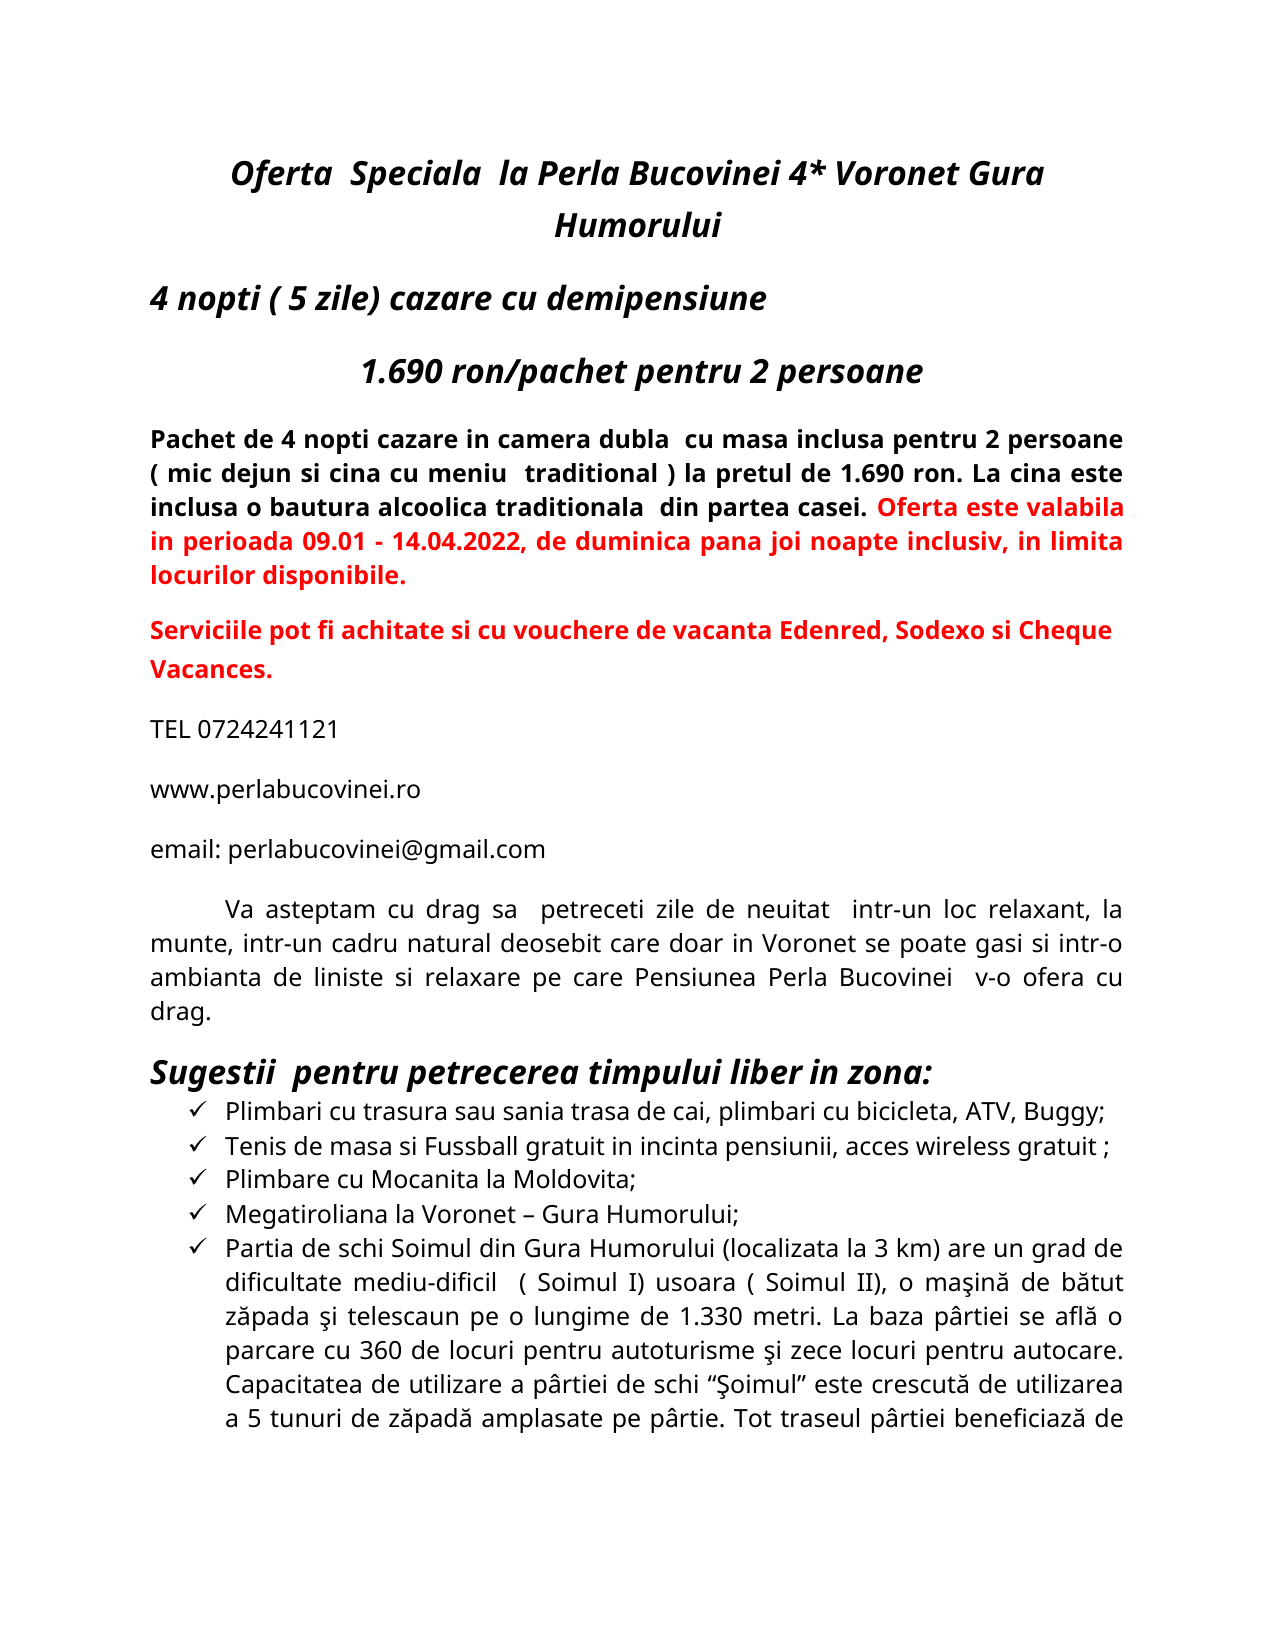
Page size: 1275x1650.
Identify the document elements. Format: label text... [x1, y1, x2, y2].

text Sugestii pentru petrecerea timpului liber in zona: [150, 1049, 1125, 1094]
list Plimbare cu Mocanita la Moldovita; [187, 1162, 1125, 1196]
text Va asteptam cu drag sa petreceti zile de neuitat intr-un loc relaxant, la munte, intr-un cadru natural deosebit care doar in Voronet se poate gasi si intr-o ambianta de liniste si relaxare pe care Pensiunea Perla Bucovinei v-o ofera cu drag. [150, 892, 1125, 1028]
list Tenis de masa si Fussball gratuit in incinta pensiunii, acces wireless gratuit ; [187, 1128, 1125, 1162]
list Plimbari cu trasura sau sania trasa de cai, plimbari cu bicicleta, ATV, Buggy; [187, 1094, 1125, 1128]
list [187, 1230, 1125, 1435]
list Megatiroliana la Voronet – Gura Humorului; [187, 1196, 1125, 1230]
text Serviciile pot fi achitate si cu vouchere de vacanta Edenred, Sodexo si Cheque Vacances. [150, 612, 1125, 686]
text 1.690 ron/pachet pentru 2 persoane [150, 348, 1125, 394]
text TEL 0724241121 [150, 712, 1125, 746]
text email: perlabucovinei@gmail.com [150, 832, 1125, 866]
text 4 nopti ( 5 zile) cazare cu demipensiune [150, 275, 1125, 321]
text www.perlabucovinei.ro [150, 772, 1125, 806]
text Oferta Speciala la Perla Bucovinei 4* Voronet Gura Humorului [150, 150, 1125, 248]
text Pachet de 4 nopti cazare in camera dubla cu masa inclusa pentru 2 persoane ( mic dejun si cina cu meniu traditional ) la pretul de 1.690 ron. La cina este inclusa o bautura alcoolica traditionala din partea casei. Oferta este valabila in perioada 09.01 - 14.04.2022, de duminica pana joi noapte inclusiv, in limita locurilor disponibile. [150, 421, 1125, 592]
